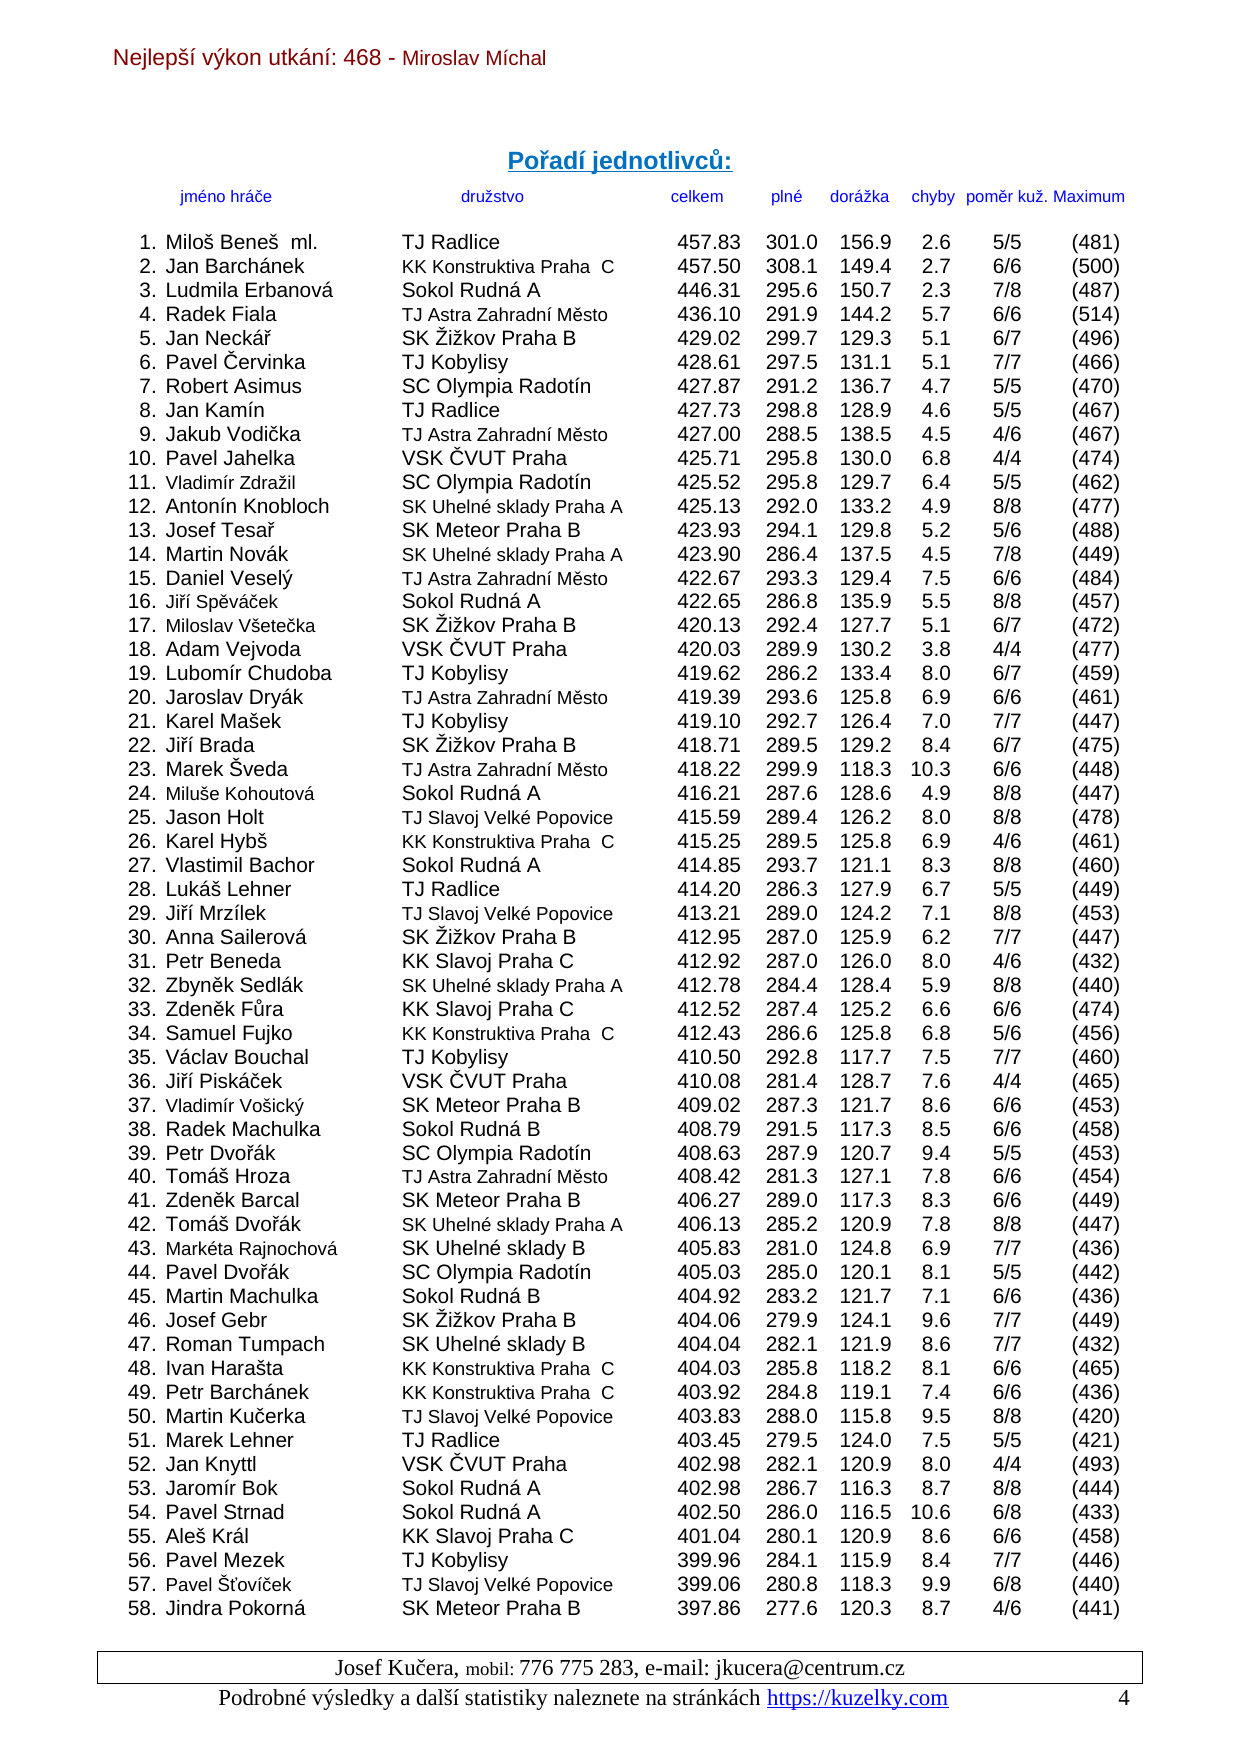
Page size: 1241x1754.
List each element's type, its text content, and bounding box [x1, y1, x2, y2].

text jméno hráče družstvo celkem plné dorážka chyby poměr kuž. Maximum [106, 187, 1134, 206]
text 27. Vlastimil Bachor Sokol Rudná A 414.85 293.7 121.1 8.3 8/8 (460) [106, 853, 1134, 877]
text 52. Jan Knyttl VSK ČVUT Praha 402.98 282.1 120.9 8.0 4/4 (493) [106, 1452, 1134, 1476]
text 2. Jan Barchánek KK Konstruktiva Praha C 457.50 308.1 149.4 2.7 6/6 (500) [106, 254, 1134, 278]
text 56. Pavel Mezek TJ Kobylisy 399.96 284.1 115.9 8.4 7/7 (446) [106, 1548, 1134, 1572]
text 4. Radek Fiala TJ Astra Zahradní Město 436.10 291.9 144.2 5.7 6/6 (514) [106, 302, 1134, 326]
text 9. Jakub Vodička TJ Astra Zahradní Město 427.00 288.5 138.5 4.5 4/6 (467) [106, 422, 1134, 446]
text 36. Jiří Piskáček VSK ČVUT Praha 410.08 281.4 128.7 7.6 4/4 (465) [106, 1068, 1134, 1092]
text 3. Ludmila Erbanová Sokol Rudná A 446.31 295.6 150.7 2.3 7/8 (487) [106, 278, 1134, 302]
text 41. Zdeněk Barcal SK Meteor Praha B 406.27 289.0 117.3 8.3 6/6 (449) [106, 1188, 1134, 1212]
text 22. Jiří Brada SK Žižkov Praha B 418.71 289.5 129.2 8.4 6/7 (475) [106, 733, 1134, 757]
text 35. Václav Bouchal TJ Kobylisy 410.50 292.8 117.7 7.5 7/7 (460) [106, 1044, 1134, 1068]
text 24. Miluše Kohoutová Sokol Rudná A 416.21 287.6 128.6 4.9 8/8 (447) [106, 781, 1134, 805]
text 12. Antonín Knobloch SK Uhelné sklady Praha A 425.13 292.0 133.2 4.9 8/8 (477) [106, 493, 1134, 517]
text 5. Jan Neckář SK Žižkov Praha B 429.02 299.7 129.3 5.1 6/7 (496) [106, 326, 1134, 350]
text 50. Martin Kučerka TJ Slavoj Velké Popovice 403.83 288.0 115.8 9.5 8/8 (420) [106, 1404, 1134, 1428]
text 23. Marek Šveda TJ Astra Zahradní Město 418.22 299.9 118.3 10.3 6/6 (448) [106, 757, 1134, 781]
text 19. Lubomír Chudoba TJ Kobylisy 419.62 286.2 133.4 8.0 6/7 (459) [106, 661, 1134, 685]
text 20. Jaroslav Dryák TJ Astra Zahradní Město 419.39 293.6 125.8 6.9 6/6 (461) [106, 685, 1134, 709]
text 43. Markéta Rajnochová SK Uhelné sklady B 405.83 281.0 124.8 6.9 7/7 (436) [106, 1236, 1134, 1260]
text 13. Josef Tesař SK Meteor Praha B 423.93 294.1 129.8 5.2 5/6 (488) [106, 517, 1134, 541]
text Pořadí jednotlivců: [94, 146, 1145, 174]
text 51. Marek Lehner TJ Radlice 403.45 279.5 124.0 7.5 5/5 (421) [106, 1428, 1134, 1452]
text 58. Jindra Pokorná SK Meteor Praha B 397.86 277.6 120.3 8.7 4/6 (441) [106, 1596, 1134, 1619]
text 54. Pavel Strnad Sokol Rudná A 402.50 286.0 116.5 10.6 6/8 (433) [106, 1500, 1134, 1524]
text 18. Adam Vejvoda VSK ČVUT Praha 420.03 289.9 130.2 3.8 4/4 (477) [106, 637, 1134, 661]
text 29. Jiří Mrzílek TJ Slavoj Velké Popovice 413.21 289.0 124.2 7.1 8/8 (453) [106, 901, 1134, 925]
text 57. Pavel Šťovíček TJ Slavoj Velké Popovice 399.06 280.8 118.3 9.9 6/8 (440) [106, 1572, 1134, 1596]
text 44. Pavel Dvořák SC Olympia Radotín 405.03 285.0 120.1 8.1 5/5 (442) [106, 1260, 1134, 1284]
text 55. Aleš Král KK Slavoj Praha C 401.04 280.1 120.9 8.6 6/6 (458) [106, 1524, 1134, 1548]
text 49. Petr Barchánek KK Konstruktiva Praha C 403.92 284.8 119.1 7.4 6/6 (436) [106, 1380, 1134, 1404]
text 48. Ivan Harašta KK Konstruktiva Praha C 404.03 285.8 118.2 8.1 6/6 (465) [106, 1356, 1134, 1380]
text 26. Karel Hybš KK Konstruktiva Praha C 415.25 289.5 125.8 6.9 4/6 (461) [106, 829, 1134, 853]
text 14. Martin Novák SK Uhelné sklady Praha A 423.90 286.4 137.5 4.5 7/8 (449) [106, 541, 1134, 565]
text 42. Tomáš Dvořák SK Uhelné sklady Praha A 406.13 285.2 120.9 7.8 8/8 (447) [106, 1212, 1134, 1236]
text 25. Jason Holt TJ Slavoj Velké Popovice 415.59 289.4 126.2 8.0 8/8 (478) [106, 805, 1134, 829]
text 46. Josef Gebr SK Žižkov Praha B 404.06 279.9 124.1 9.6 7/7 (449) [106, 1308, 1134, 1332]
text 15. Daniel Veselý TJ Astra Zahradní Město 422.67 293.3 129.4 7.5 6/6 (484) [106, 565, 1134, 589]
text 37. Vladimír Vošický SK Meteor Praha B 409.02 287.3 121.7 8.6 6/6 (453) [106, 1092, 1134, 1116]
text 40. Tomáš Hroza TJ Astra Zahradní Město 408.42 281.3 127.1 7.8 6/6 (454) [106, 1164, 1134, 1188]
text 28. Lukáš Lehner TJ Radlice 414.20 286.3 127.9 6.7 5/5 (449) [106, 877, 1134, 901]
text 30. Anna Sailerová SK Žižkov Praha B 412.95 287.0 125.9 6.2 7/7 (447) [106, 925, 1134, 949]
text 17. Miloslav Všetečka SK Žižkov Praha B 420.13 292.4 127.7 5.1 6/7 (472) [106, 613, 1134, 637]
text 11. Vladimír Zdražil SC Olympia Radotín 425.52 295.8 129.7 6.4 5/5 (462) [106, 469, 1134, 493]
text 39. Petr Dvořák SC Olympia Radotín 408.63 287.9 120.7 9.4 5/5 (453) [106, 1140, 1134, 1164]
text 33. Zdeněk Fůra KK Slavoj Praha C 412.52 287.4 125.2 6.6 6/6 (474) [106, 997, 1134, 1021]
text 32. Zbyněk Sedlák SK Uhelné sklady Praha A 412.78 284.4 128.4 5.9 8/8 (440) [106, 973, 1134, 997]
text 7. Robert Asimus SC Olympia Radotín 427.87 291.2 136.7 4.7 5/5 (470) [106, 374, 1134, 398]
text 47. Roman Tumpach SK Uhelné sklady B 404.04 282.1 121.9 8.6 7/7 (432) [106, 1332, 1134, 1356]
text 34. Samuel Fujko KK Konstruktiva Praha C 412.43 286.6 125.8 6.8 5/6 (456) [106, 1021, 1134, 1044]
text 10. Pavel Jahelka VSK ČVUT Praha 425.71 295.8 130.0 6.8 4/4 (474) [106, 446, 1134, 469]
text 16. Jiří Spěváček Sokol Rudná A 422.65 286.8 135.9 5.5 8/8 (457) [106, 589, 1134, 613]
text 21. Karel Mašek TJ Kobylisy 419.10 292.7 126.4 7.0 7/7 (447) [106, 709, 1134, 733]
text 1. Miloš Beneš ml. TJ Radlice 457.83 301.0 156.9 2.6 5/5 (481) [106, 230, 1134, 254]
text 53. Jaromír Bok Sokol Rudná A 402.98 286.7 116.3 8.7 8/8 (444) [106, 1476, 1134, 1500]
text 6. Pavel Červinka TJ Kobylisy 428.61 297.5 131.1 5.1 7/7 (466) [106, 350, 1134, 374]
text 45. Martin Machulka Sokol Rudná B 404.92 283.2 121.7 7.1 6/6 (436) [106, 1284, 1134, 1308]
text 8. Jan Kamín TJ Radlice 427.73 298.8 128.9 4.6 5/5 (467) [106, 398, 1134, 422]
text Nejlepší výkon utkání: 468 - Miroslav Míchal [106, 44, 1134, 70]
text 38. Radek Machulka Sokol Rudná B 408.79 291.5 117.3 8.5 6/6 (458) [106, 1116, 1134, 1140]
text 31. Petr Beneda KK Slavoj Praha C 412.92 287.0 126.0 8.0 4/6 (432) [106, 949, 1134, 973]
